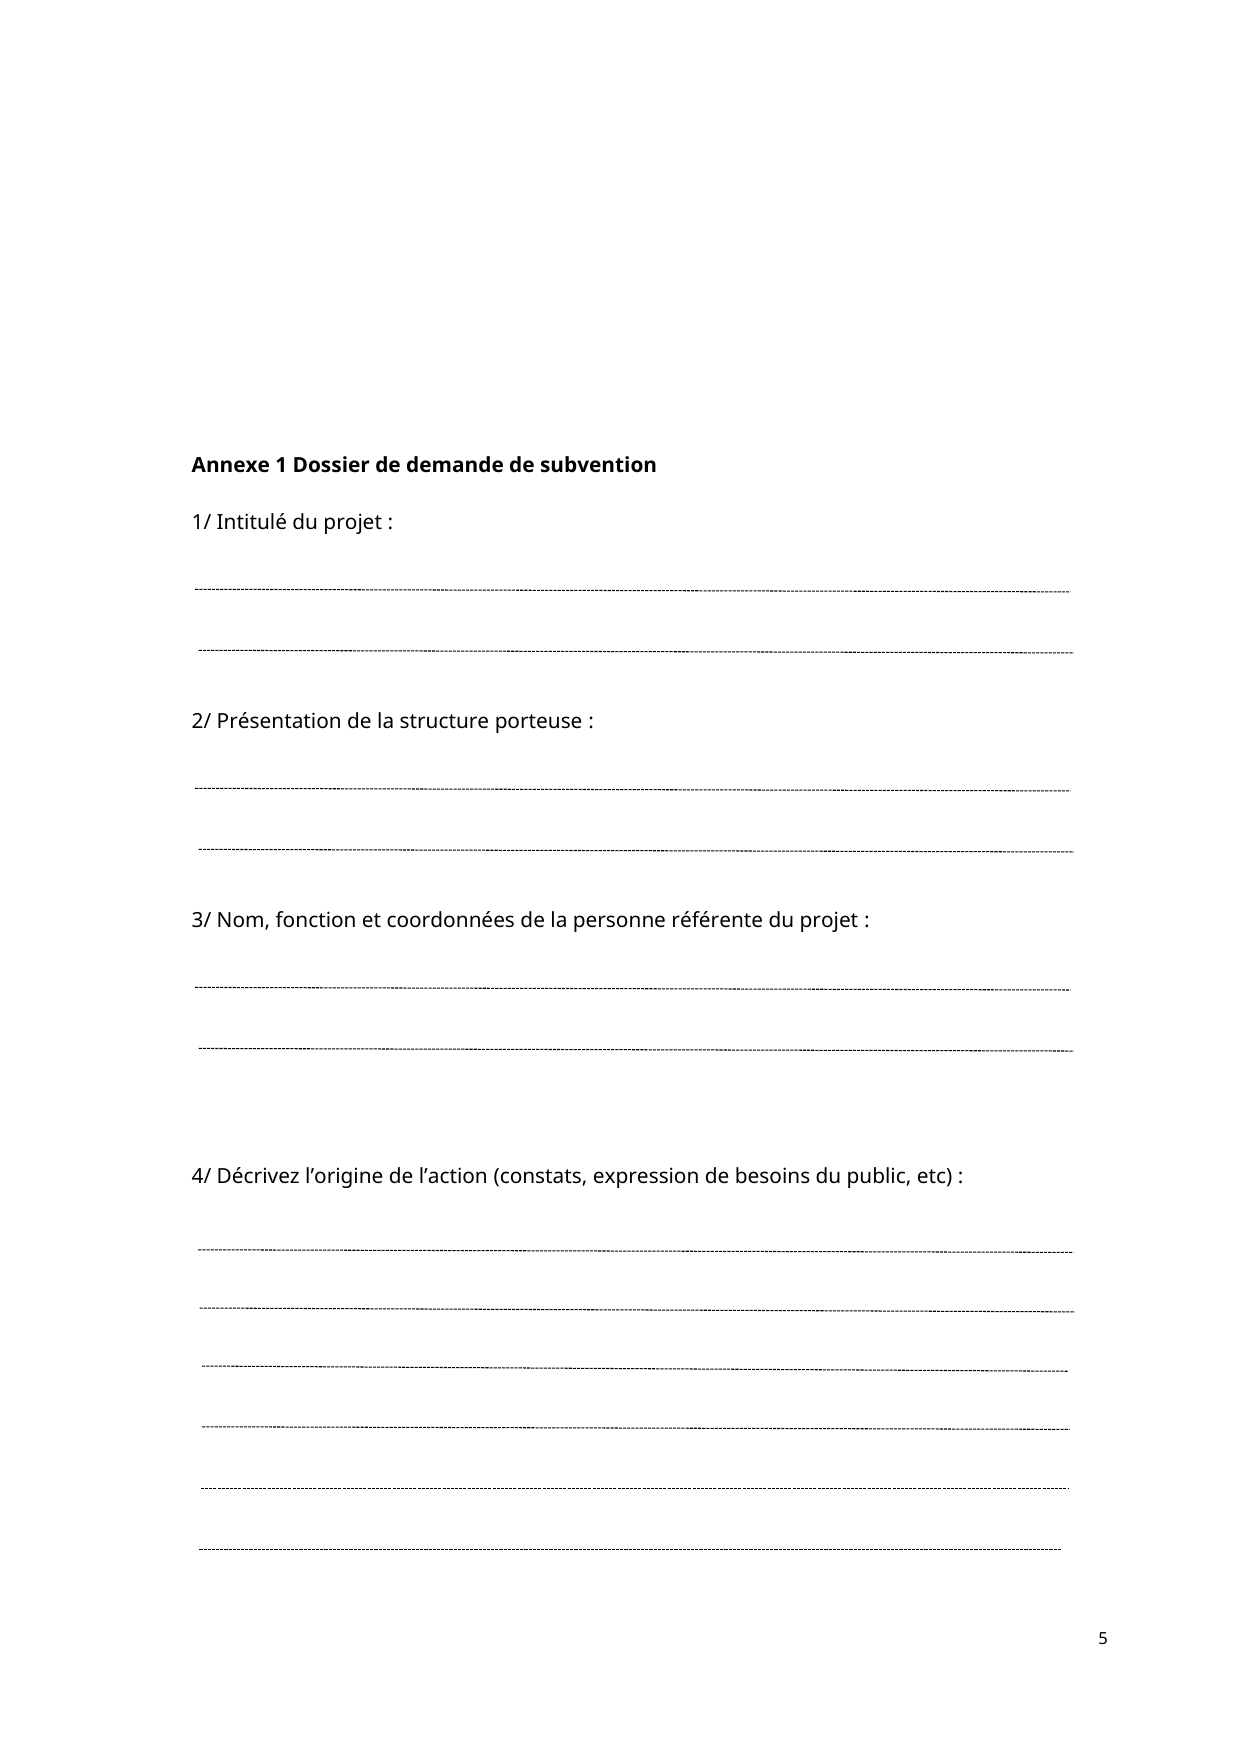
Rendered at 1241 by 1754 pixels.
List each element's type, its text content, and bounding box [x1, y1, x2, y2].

list 2/ Présentation de la structure porteuse : [191, 706, 1107, 734]
list 3/ Nom, fonction et coordonnées de la personne référente du projet : [191, 905, 1107, 933]
list 1/ Intitulé du projet : [191, 507, 1107, 535]
list Annexe 1 Dossier de demande de subvention [191, 450, 1107, 478]
list 4/ Décrivez l’origine de l’action (constats, expression de besoins du public, etc) : [191, 1161, 1107, 1189]
